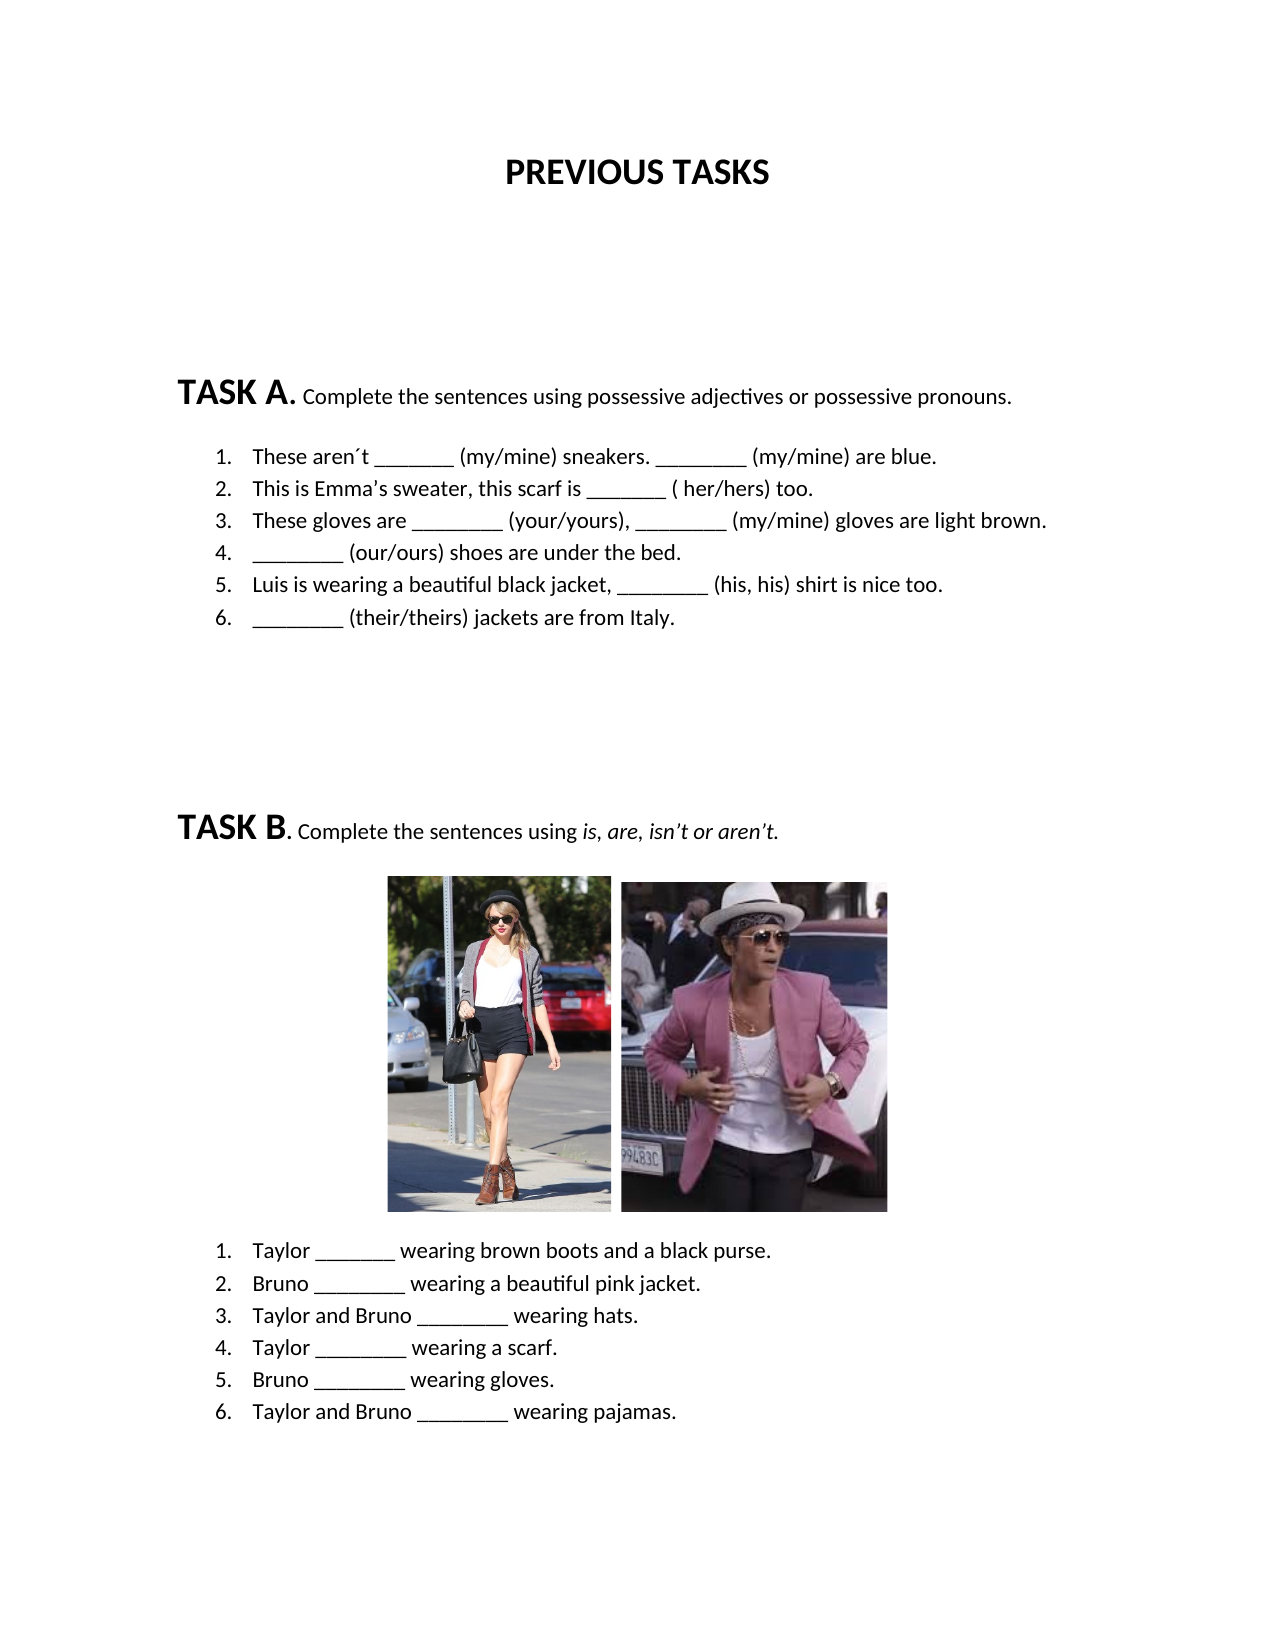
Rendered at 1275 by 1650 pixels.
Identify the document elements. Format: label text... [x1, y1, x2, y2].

list Taylor ________ wearing a scarf. [215, 1333, 1098, 1361]
list These gloves are ________ (your/yours), ________ (my/mine) gloves are light brown. [215, 506, 1098, 534]
list ________ (their/theirs) jackets are from Italy. [215, 603, 1098, 631]
text TASK A. Complete the sentences using possessive adjectives or possessive pronouns. [177, 368, 1098, 414]
list Taylor and Bruno ________ wearing hats. [215, 1301, 1098, 1329]
text TASK B. Complete the sentences using is, are, isn’t or aren’t. [177, 803, 1098, 849]
list Bruno ________ wearing gloves. [215, 1365, 1098, 1393]
picture [387, 876, 612, 1212]
text PREVIOUS TASKS [177, 148, 1098, 193]
list Luis is wearing a beautiful black jacket, ________ (his, his) shirt is nice too. [215, 571, 1098, 598]
list Taylor _______ wearing brown boots and a black purse. [215, 1236, 1098, 1264]
list Bruno ________ wearing a beautiful pink jacket. [215, 1269, 1098, 1297]
list ________ (our/ours) shoes are under the bed. [215, 538, 1098, 566]
list This is Emma’s sweater, this scarf is _______ ( her/hers) too. [215, 474, 1098, 502]
list These aren´t _______ (my/mine) sneakers. ________ (my/mine) are blue. [215, 442, 1098, 470]
picture [621, 882, 888, 1212]
list Taylor and Bruno ________ wearing pajamas. [215, 1397, 1098, 1425]
